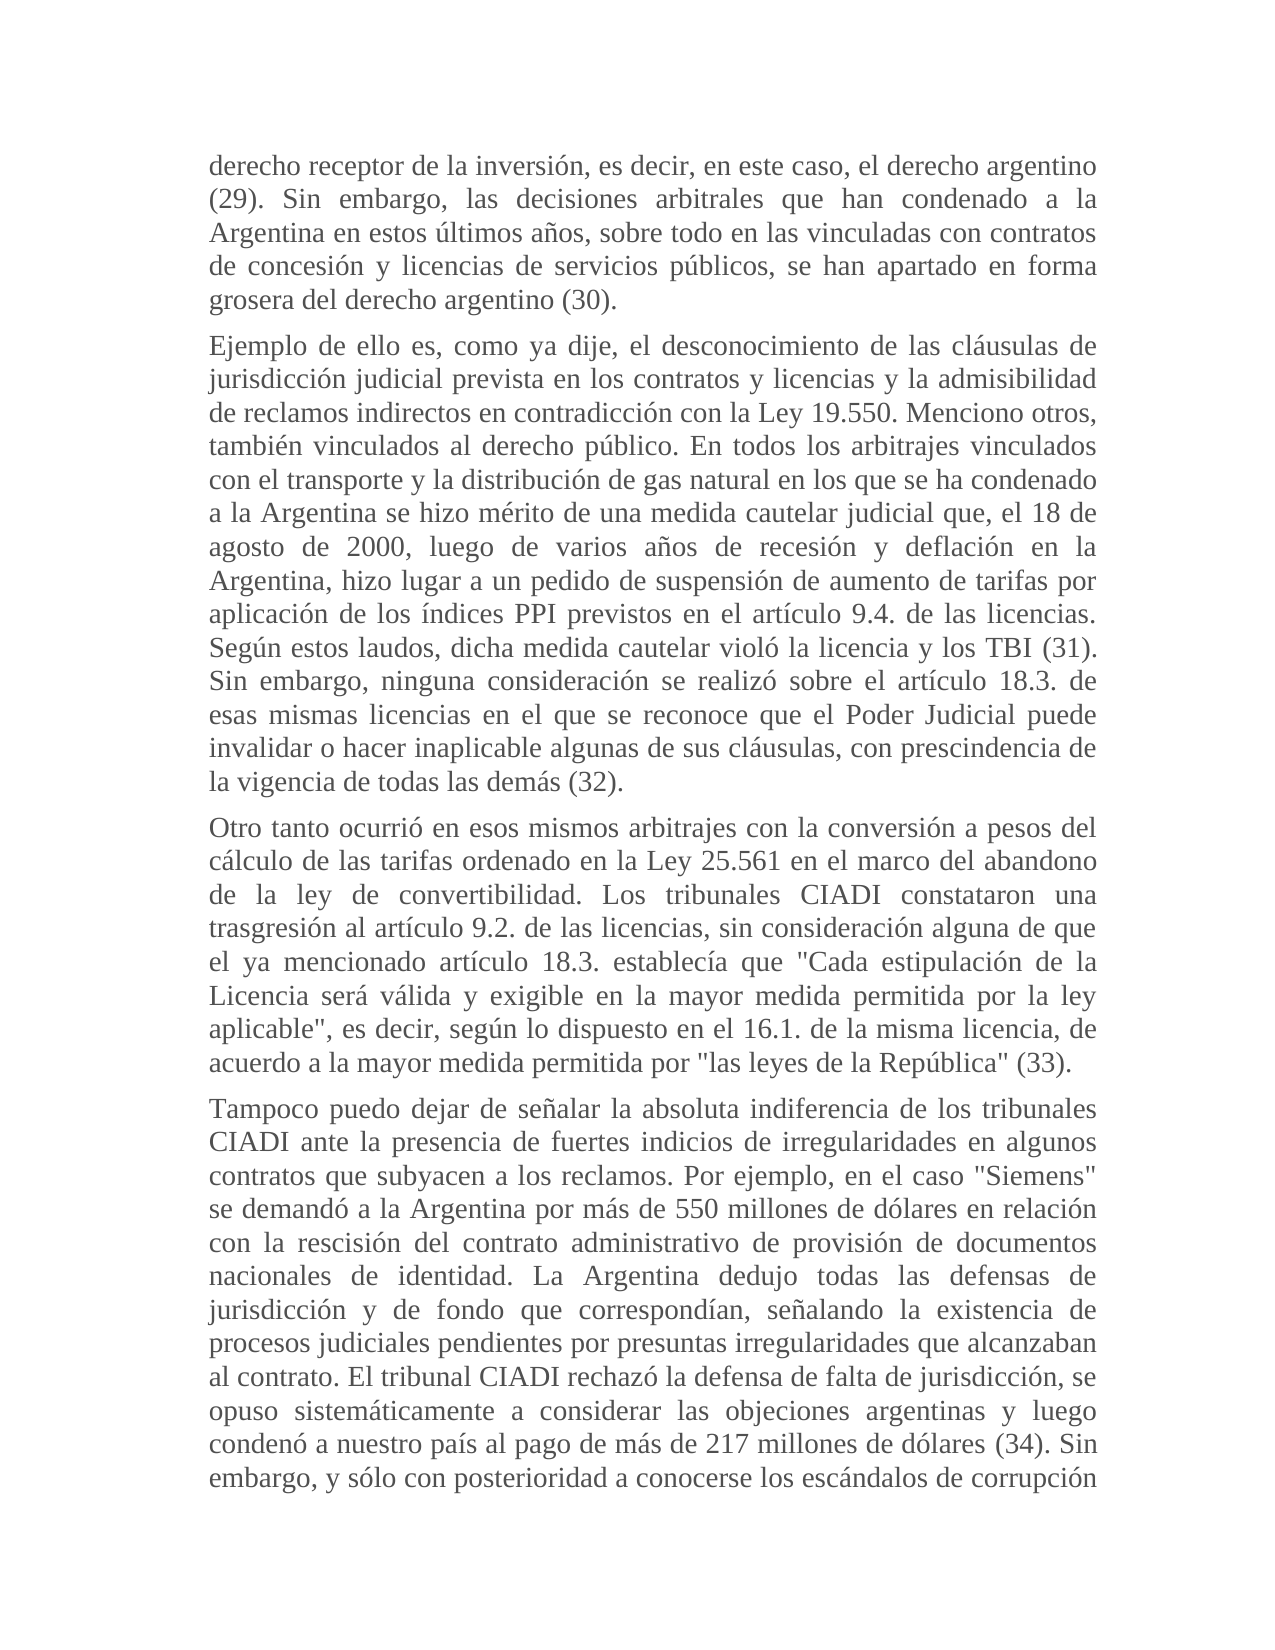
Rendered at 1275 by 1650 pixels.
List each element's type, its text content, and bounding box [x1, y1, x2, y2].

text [208, 1091, 1098, 1493]
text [208, 148, 1098, 315]
text Otro tanto ocurrió en esos mismos arbitrajes con la conversión a pesos del cálculo de las tarifas ordenado en la Ley 25.561 en el marco del abandono de la ley de convertibilidad. Los tribunales CIADI constataron una trasgresión al artículo 9.2. de las licencias, sin consideración alguna de que el ya mencionado artículo 18.3. establecía que "Cada estipulación de la Licencia será válida y exigible en la mayor medida permitida por la ley aplicable", es decir, según lo dispuesto en el 16.1. de la misma licencia, de acuerdo a la mayor medida permitida por "las leyes de la República" (33). [208, 810, 1098, 1078]
text Ejemplo de ello es, como ya dije, el desconocimiento de las cláusulas de jurisdicción judicial prevista en los contratos y licencias y la admisibilidad de reclamos indirectos en contradicción con la Ley 19.550. Menciono otros, también vinculados al derecho público. En todos los arbitrajes vinculados con el transporte y la distribución de gas natural en los que se ha condenado a la Argentina se hizo mérito de una medida cautelar judicial que, el 18 de agosto de 2000, luego de varios años de recesión y deflación en la Argentina, hizo lugar a un pedido de suspensión de aumento de tarifas por aplicación de los índices PPI previstos en el artículo 9.4. de las licencias. Según estos laudos, dicha medida cautelar violó la licencia y los TBI (31). Sin embargo, ninguna consideración se realizó sobre el artículo 18.3. de esas mismas licencias en el que se reconoce que el Poder Judicial puede invalidar o hacer inaplicable algunas de sus cláusulas, con prescindencia de la vigencia de todas las demás (32). [208, 328, 1098, 797]
